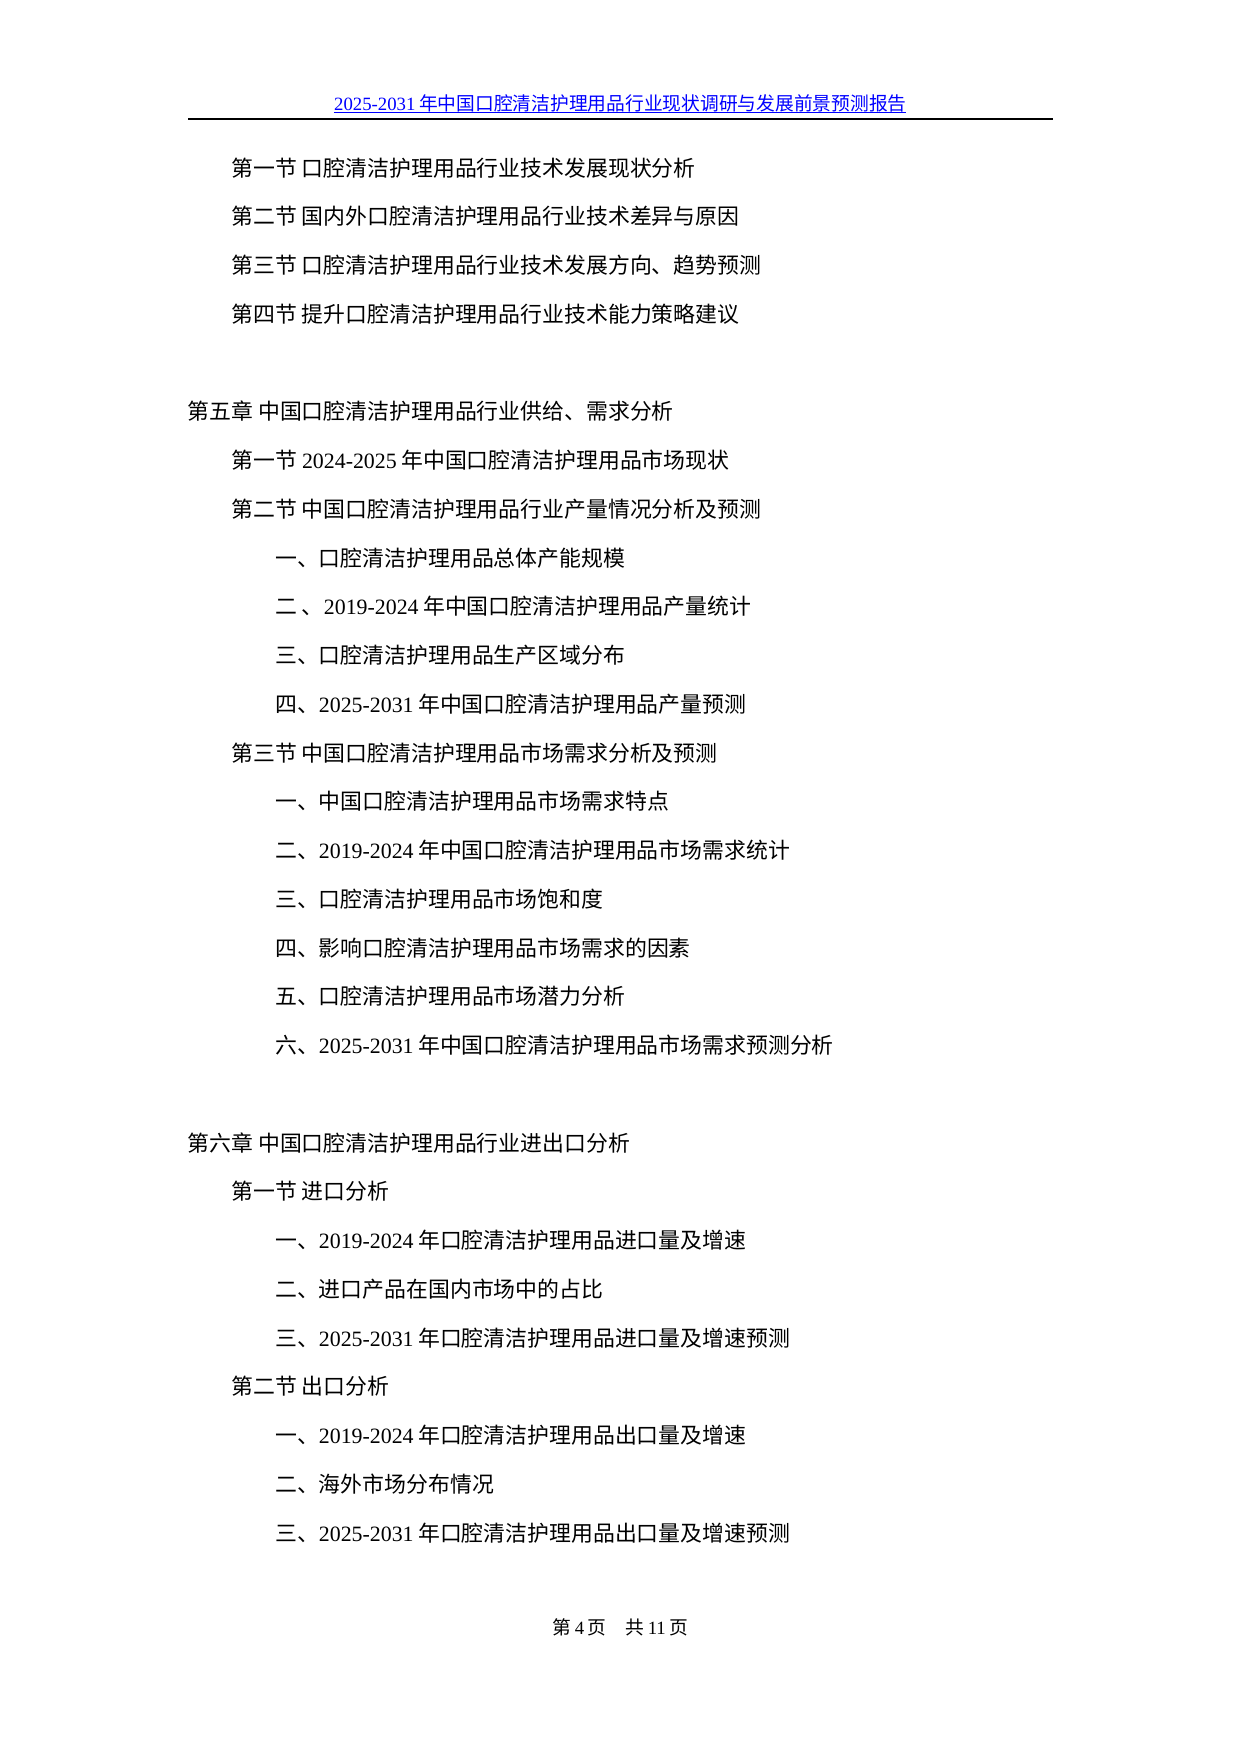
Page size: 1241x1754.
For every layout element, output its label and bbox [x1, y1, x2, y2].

text [187, 150, 1053, 1548]
